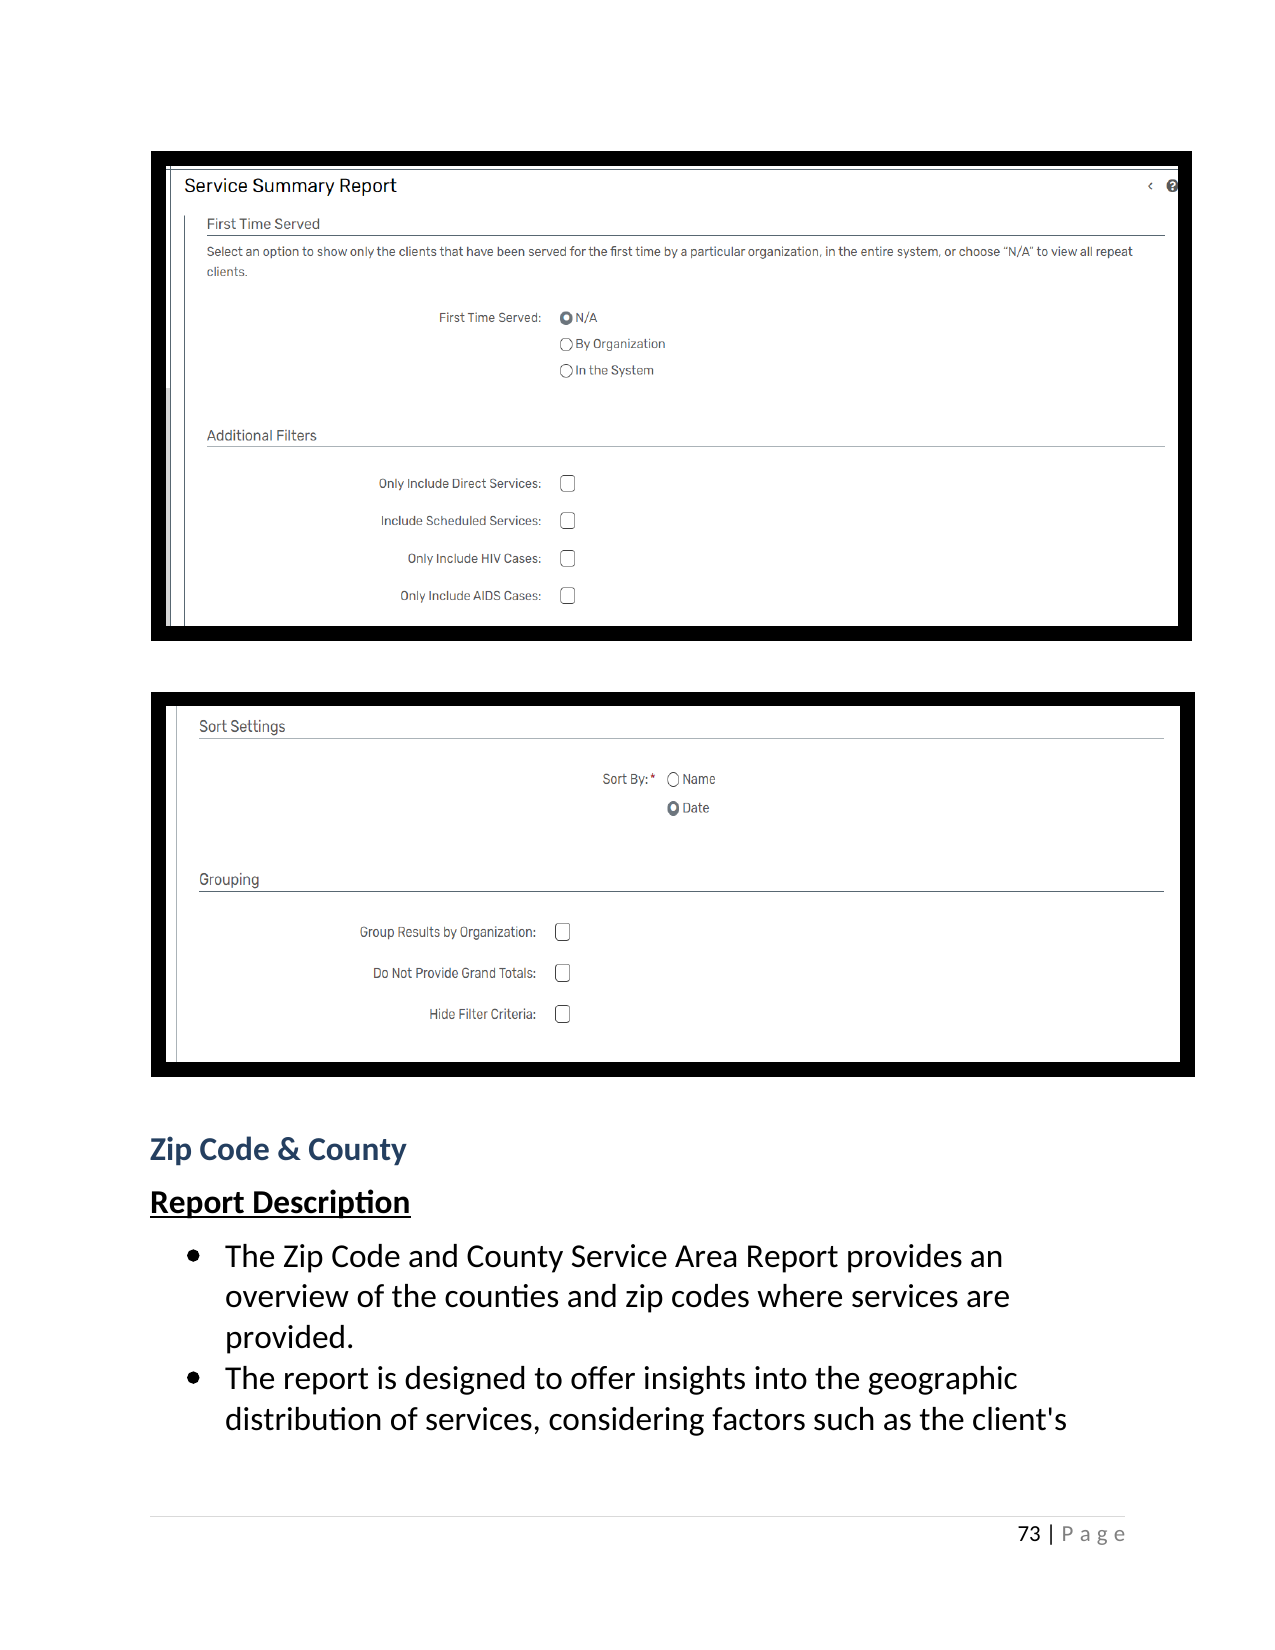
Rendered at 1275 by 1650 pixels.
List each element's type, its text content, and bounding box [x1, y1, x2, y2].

text Report Description [150, 1182, 1125, 1222]
picture [166, 166, 1178, 626]
picture [166, 706, 1180, 1062]
subtitle Zip Code & County [150, 1128, 1125, 1169]
list The Zip Code and County Service Area Report provides an overview of the counties and zip codes where services are provided. [187, 1235, 1125, 1357]
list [187, 1357, 1125, 1438]
